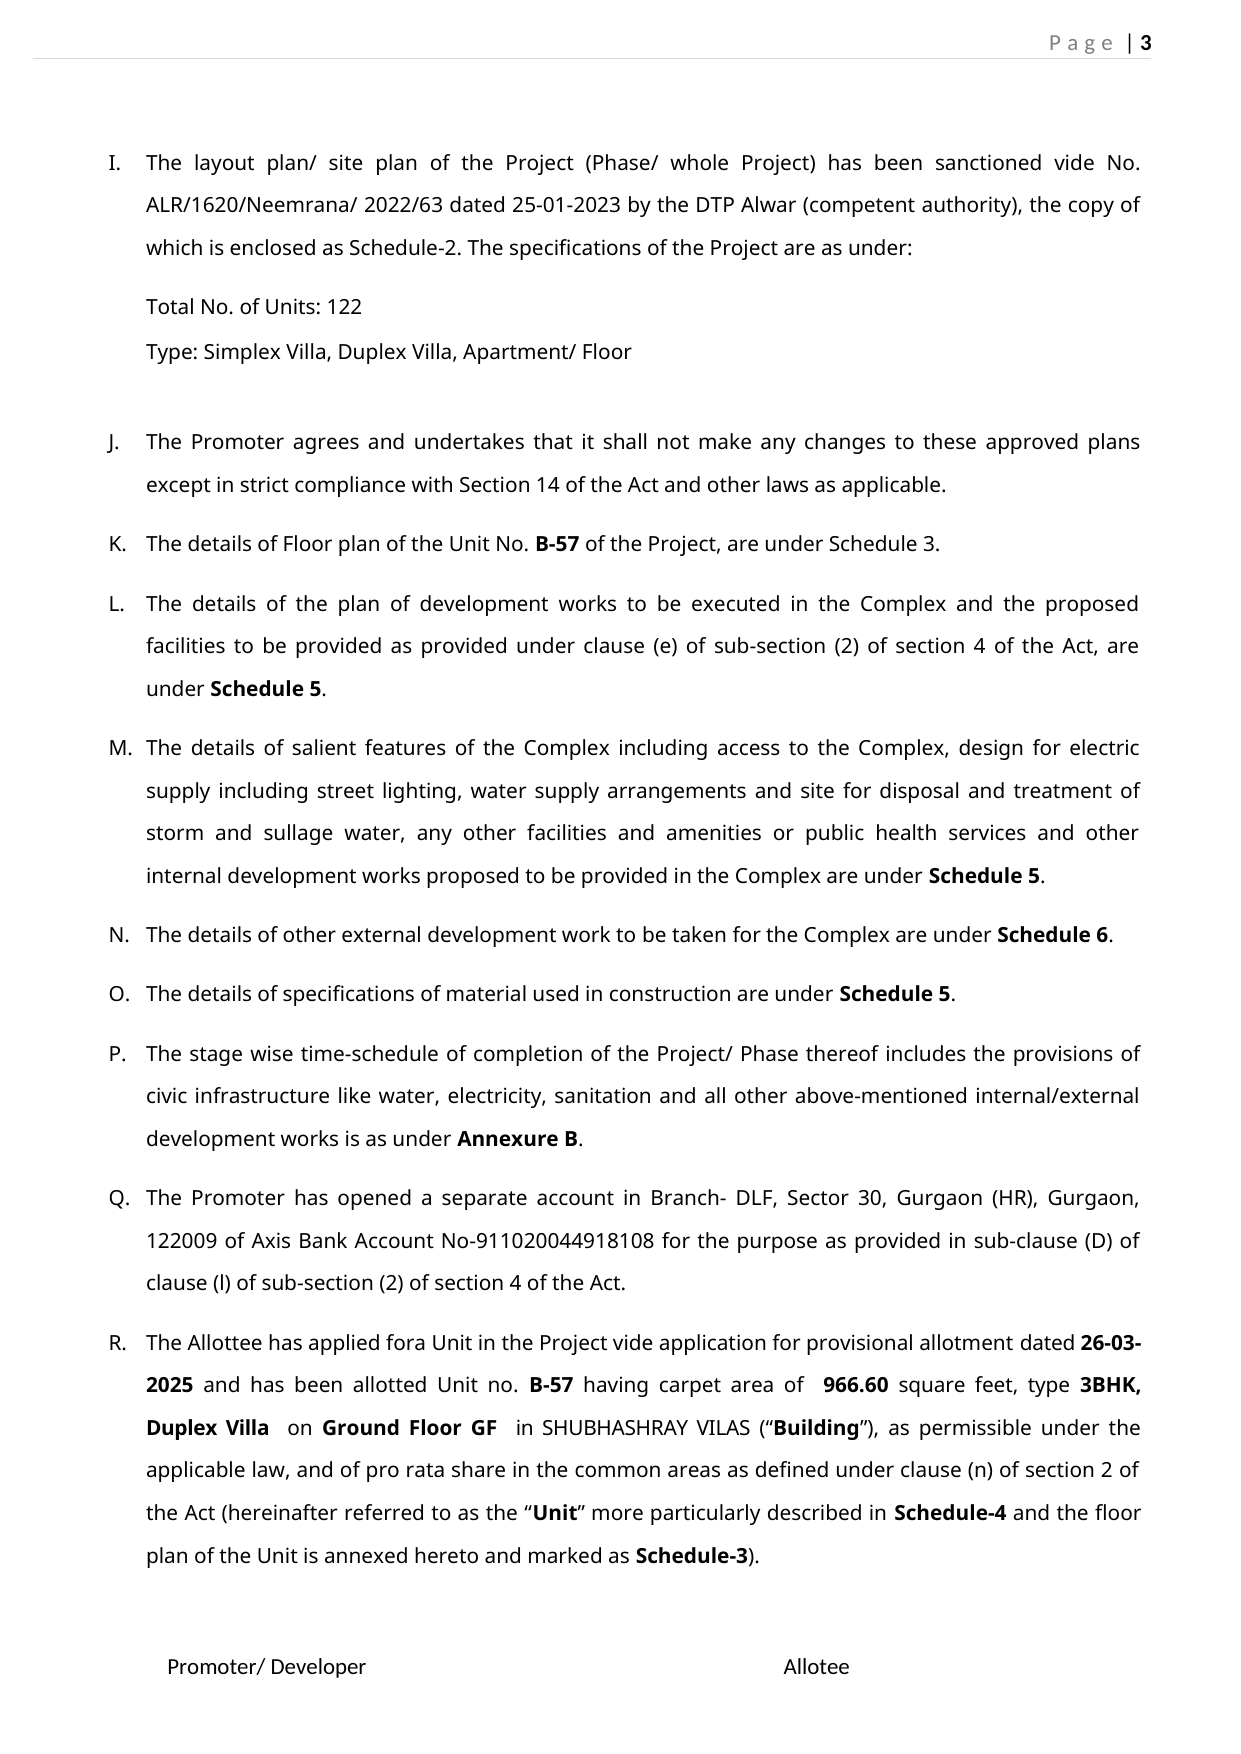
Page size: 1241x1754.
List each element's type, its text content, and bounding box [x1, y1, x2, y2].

text Total No. of Units: 122 [146, 292, 1141, 321]
list The stage wise time-schedule of completion of the Project/ Phase thereof includes the provisions of civic infrastructure like water, electricity, sanitation and all other above-mentioned internal/external development works is as under Annexure B. [108, 1039, 1141, 1152]
list The details of salient features of the Complex including access to the Complex, design for electric supply including street lighting, water supply arrangements and site for disposal and treatment of storm and sullage water, any other facilities and amenities or public health services and other internal development works proposed to be provided in the Complex are under Schedule 5. [108, 733, 1141, 889]
list The Promoter has opened a separate account in Branch- DLF, Sector 30, Gurgaon (HR), Gurgaon, 122009 of Axis Bank Account No-911020044918108 for the purpose as provided in sub-clause (D) of clause (l) of sub-section (2) of section 4 of the Act. [108, 1183, 1141, 1297]
list The details of the plan of development works to be executed in the Complex and the proposed facilities to be provided as provided under clause (e) of sub-section (2) of section 4 of the Act, are under Schedule 5. [108, 589, 1141, 702]
list The Allottee has applied fora Unit in the Project vide application for provisional allotment dated 26-03-2025 and has been allotted Unit no. B-57 having carpet area of 966.60 square feet, type 3BHK, Duplex Villa on Ground Floor GF in SHUBHASHRAY VILAS (“Building”), as permissible under the applicable law, and of pro rata share in the common areas as defined under clause (n) of section 2 of the Act (hereinafter referred to as the “Unit” more particularly described in Schedule-4 and the floor plan of the Unit is annexed hereto and marked as Schedule-3). [108, 1328, 1141, 1569]
list The layout plan/ site plan of the Project (Phase/ whole Project) has been sanctioned vide No. ALR/1620/Neemrana/ 2022/63 dated 25-01-2023 by the DTP Alwar (competent authority), the copy of which is enclosed as Schedule-2. The specifications of the Project are as under: [108, 148, 1141, 261]
text Type: Simplex Villa, Duplex Villa, Apartment/ Floor [146, 337, 1141, 366]
list The details of other external development work to be taken for the Complex are under Schedule 6. [108, 920, 1141, 949]
list The details of specifications of material used in construction are under Schedule 5. [108, 979, 1141, 1008]
list The details of Floor plan of the Unit No. B-57 of the Project, are under Schedule 3. [108, 529, 1141, 558]
list The Promoter agrees and undertakes that it shall not make any changes to these approved plans except in strict compliance with Section 14 of the Act and other laws as applicable. [108, 427, 1141, 498]
